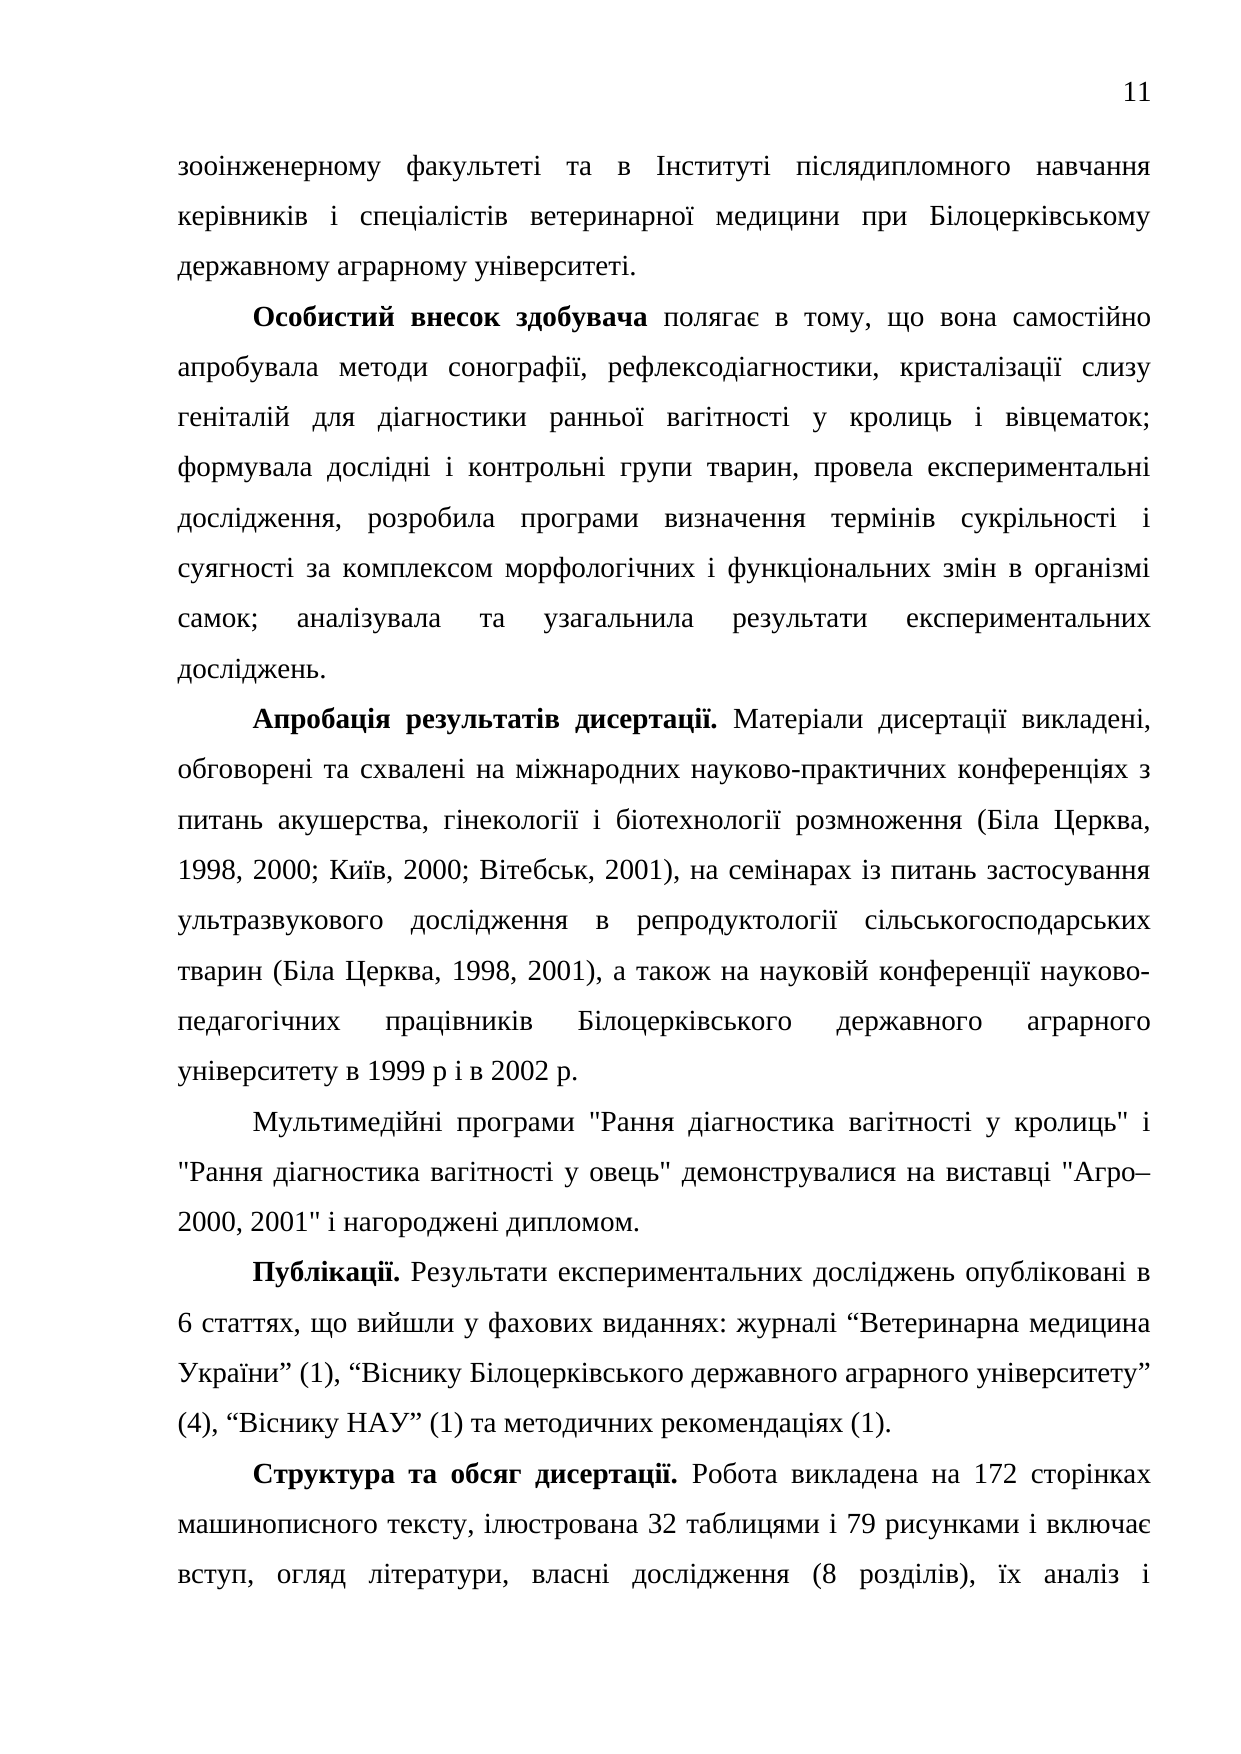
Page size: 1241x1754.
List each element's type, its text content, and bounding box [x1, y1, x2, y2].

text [177, 1456, 1152, 1590]
text Мультимедійні програми "Рання діагностика вагітності у кролиць" і "Рання діагностика вагітності у овець" демонструвалися на виставці "Агро–2000, 2001" і нагороджені дипломом. [177, 1104, 1152, 1238]
text Особистий внесок здобувача полягає в тому, що вона самостійно апробувала методи сонографії, рефлексодіагностики, кристалізації слизу геніталій для діагностики ранньої вагітності у кролиць і вівцематок; формувала дослідні і контрольні групи тварин, провела експериментальні дослідження, розробила програми визначення термінів сукрільності і суягності за комплексом морфологічних і функціональних змін в організмі самок; аналізувала та узагальнила результати експериментальних досліджень. [177, 299, 1152, 684]
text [177, 148, 1152, 282]
text Публікації. Результати експериментальних досліджень опубліковані в 6 статтях, що вийшли у фахових виданнях: журналі “Ветеринарна медицина України” (1), “Віснику Білоцерківського державного аграрного університету” (4), “Віснику НАУ” (1) та методичних рекомендаціях (1). [177, 1254, 1152, 1439]
text Апробація результатів дисертації. Матеріали дисертації викладені, обговорені та схвалені на міжнародних науково-практичних конференціях з питань акушерства, гінекології і біотехнології розмноження (Біла Церква, 1998, 2000; Київ, 2000; Вітебськ, 2001), на семінарах із питань застосування ультразвукового дослідження в репродуктології сільськогосподарських тварин (Біла Церква, 1998, 2001), а також на науковій конференції науково-педагогічних працівників Білоцерківського державного аграрного університету в 1999 р і в 2002 р. [177, 701, 1152, 1087]
